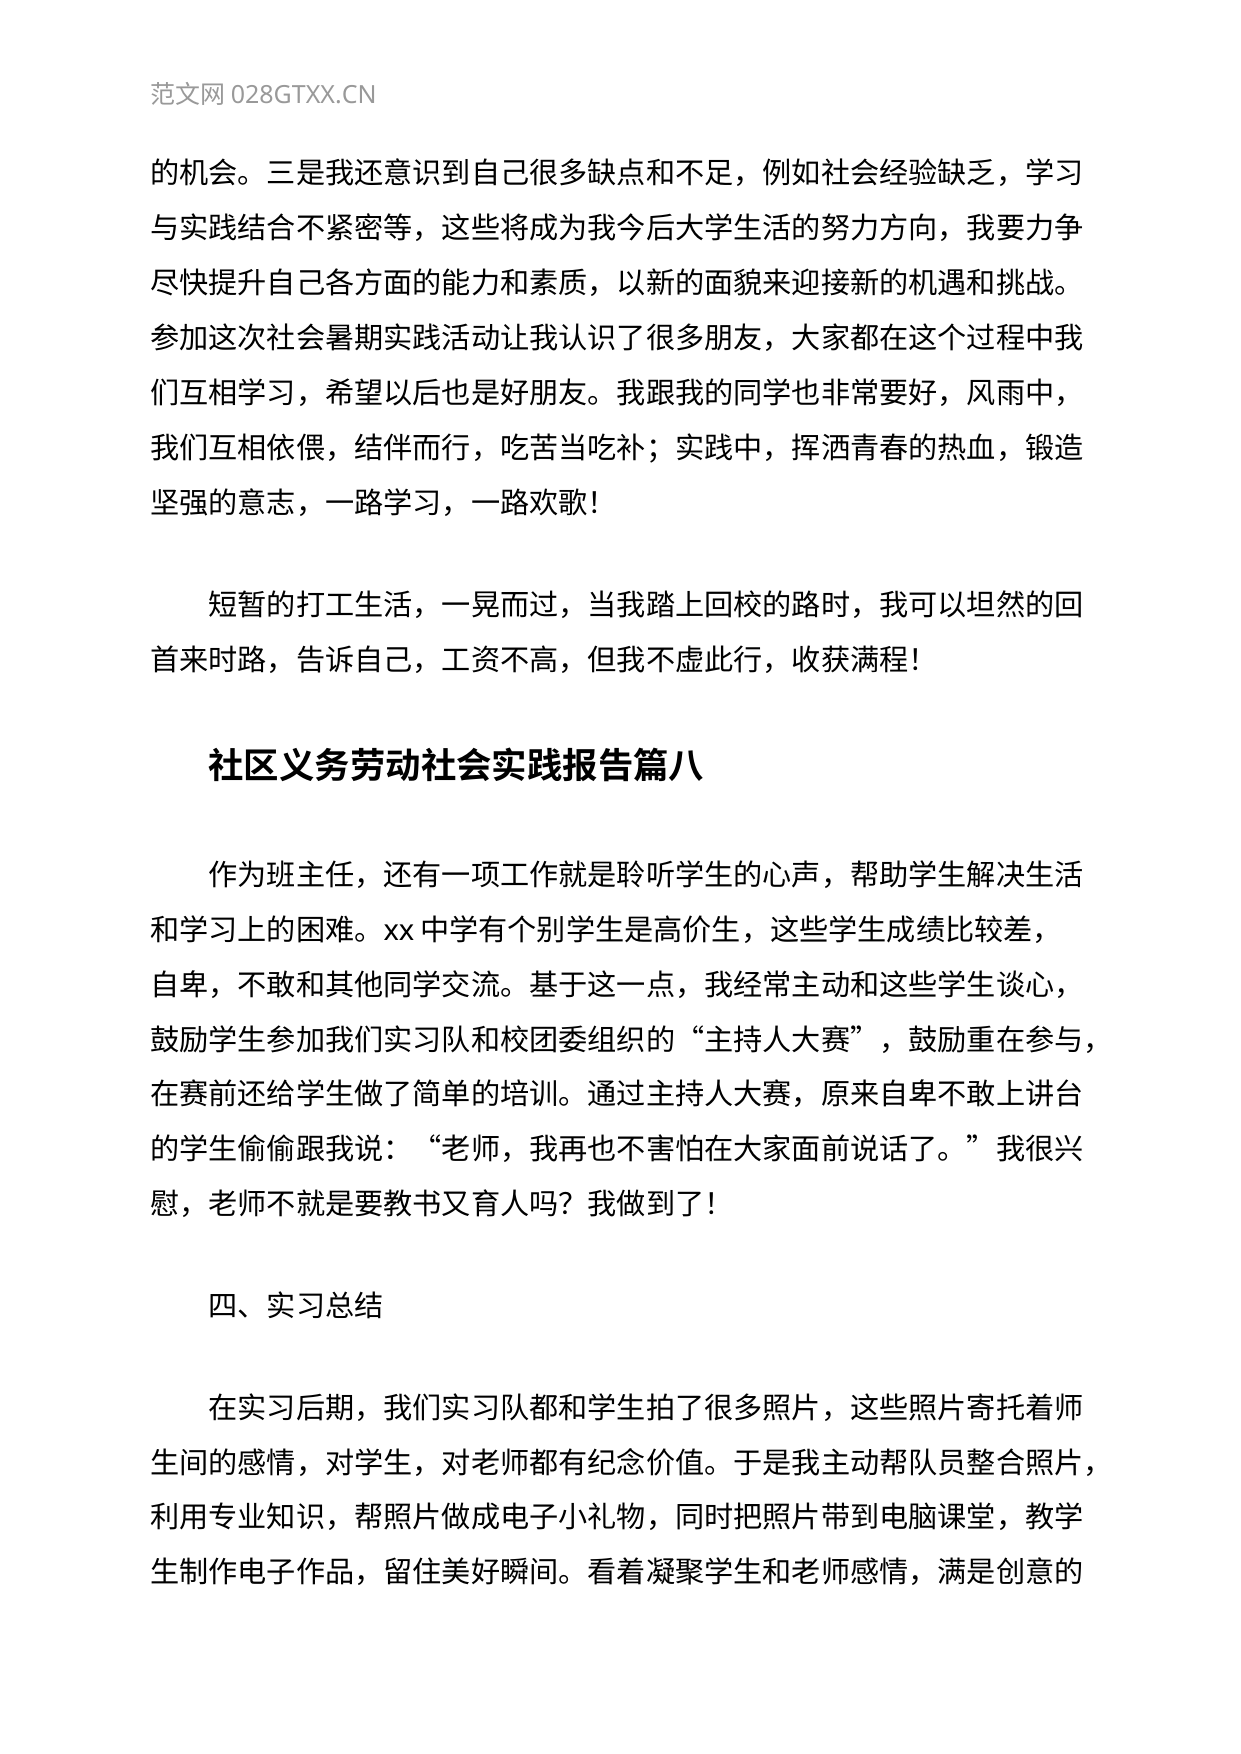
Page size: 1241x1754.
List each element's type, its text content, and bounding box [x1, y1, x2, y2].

text 作为班主任，还有一项工作就是聆听学生的心声，帮助学生解决生活和学习上的困难。xx中学有个别学生是高价生，这些学生成绩比较差，自卑，不敢和其他同学交流。基于这一点，我经常主动和这些学生谈心，鼓励学生参加我们实习队和校团委组织的“主持人大赛”，鼓励重在参与，在赛前还给学生做了简单的培训。通过主持人大赛，原来自卑不敢上讲台的学生偷偷跟我说：“老师，我再也不害怕在大家面前说话了。”我很兴慰，老师不就是要教书又育人吗？我做到了！ [150, 851, 1090, 1223]
text 短暂的打工生活，一晃而过，当我踏上回校的路时，我可以坦然的回首来时路，告诉自己，工资不高，但我不虚此行，收获满程！ [150, 581, 1090, 678]
text 社区义务劳动社会实践报告篇八 [150, 738, 1090, 789]
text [150, 150, 1090, 522]
text 四、实习总结 [150, 1282, 1090, 1325]
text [150, 1384, 1090, 1591]
